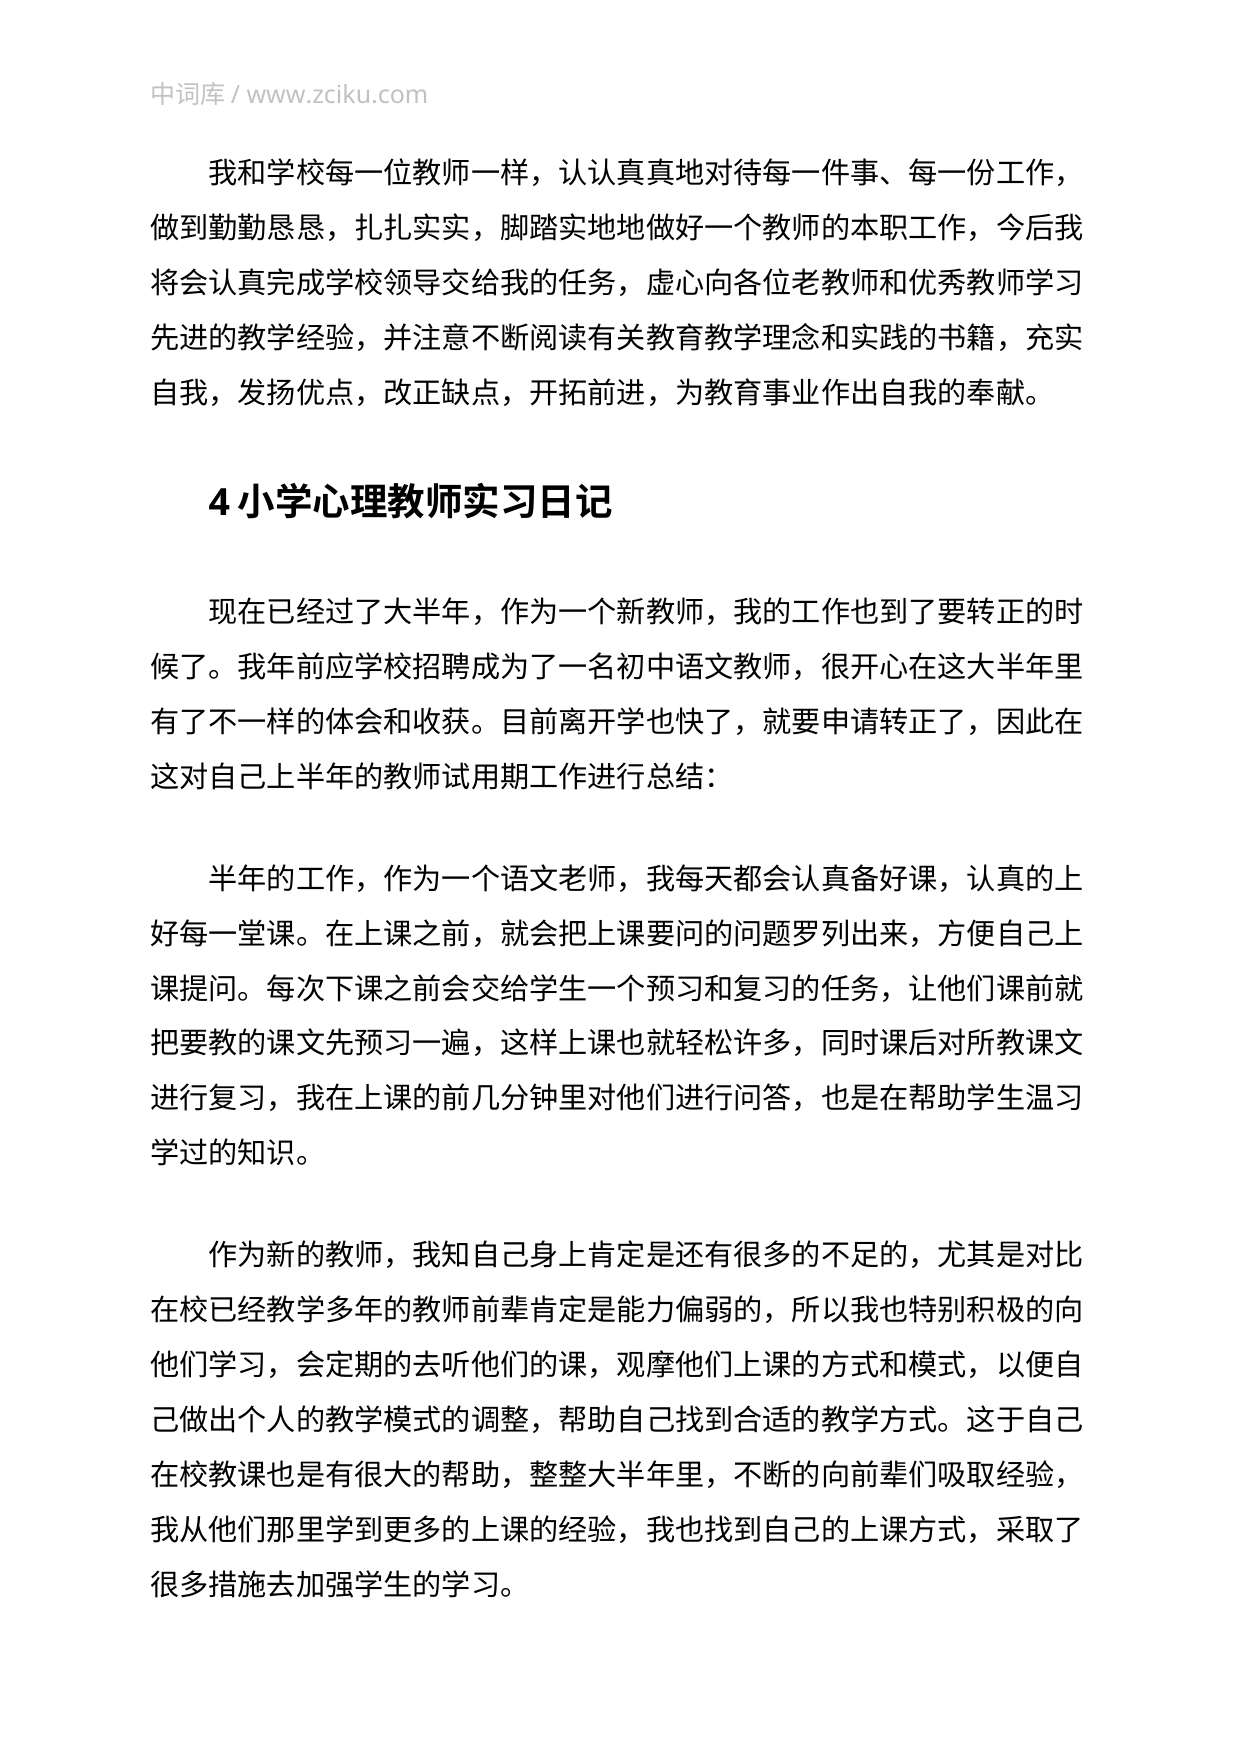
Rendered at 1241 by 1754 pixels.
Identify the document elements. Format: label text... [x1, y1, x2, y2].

text 现在已经过了大半年，作为一个新教师，我的工作也到了要转正的时候了。我年前应学校招聘成为了一名初中语文教师，很开心在这大半年里有了不一样的体会和收获。目前离开学也快了，就要申请转正了，因此在这对自己上半年的教师试用期工作进行总结： [150, 589, 1090, 796]
text 4小学心理教师实习日记 [150, 471, 1090, 526]
text 半年的工作，作为一个语文老师，我每天都会认真备好课，认真的上好每一堂课。在上课之前，就会把上课要问的问题罗列出来，方便自己上课提问。每次下课之前会交给学生一个预习和复习的任务，让他们课前就把要教的课文先预习一遍，这样上课也就轻松许多，同时课后对所教课文进行复习，我在上课的前几分钟里对他们进行问答，也是在帮助学生温习学过的知识。 [150, 855, 1090, 1172]
text 作为新的教师，我知自己身上肯定是还有很多的不足的，尤其是对比在校已经教学多年的教师前辈肯定是能力偏弱的，所以我也特别积极的向他们学习，会定期的去听他们的课，观摩他们上课的方式和模式，以便自己做出个人的教学模式的调整，帮助自己找到合适的教学方式。这于自己在校教课也是有很大的帮助，整整大半年里，不断的向前辈们吸取经验，我从他们那里学到更多的上课的经验，我也找到自己的上课方式，采取了很多措施去加强学生的学习。 [150, 1232, 1090, 1603]
text 我和学校每一位教师一样，认认真真地对待每一件事、每一份工作，做到勤勤恳恳，扎扎实实，脚踏实地地做好一个教师的本职工作，今后我将会认真完成学校领导交给我的任务，虚心向各位老教师和优秀教师学习先进的教学经验，并注意不断阅读有关教育教学理念和实践的书籍，充实自我，发扬优点，改正缺点，开拓前进，为教育事业作出自我的奉献。 [150, 150, 1090, 412]
